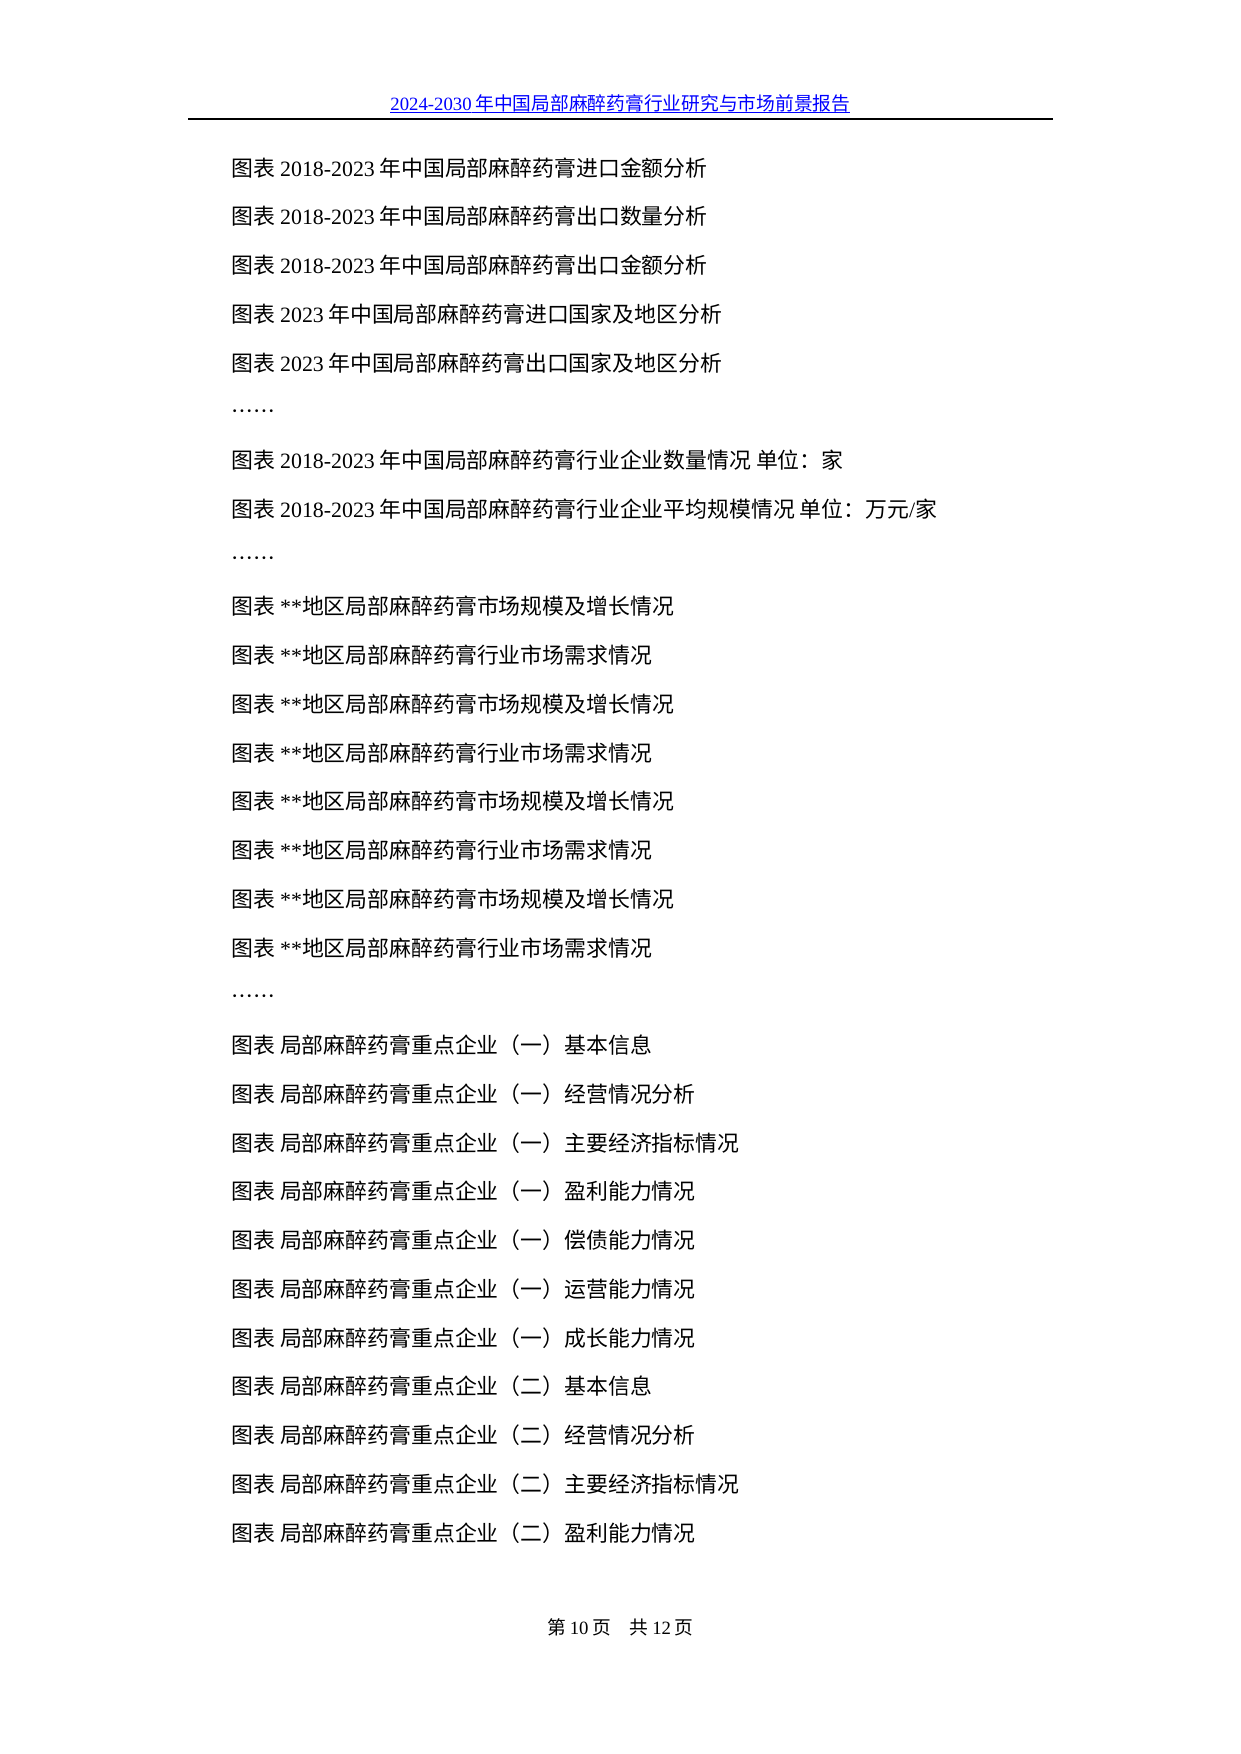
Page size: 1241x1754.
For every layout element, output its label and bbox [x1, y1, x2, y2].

text [187, 150, 1053, 1548]
